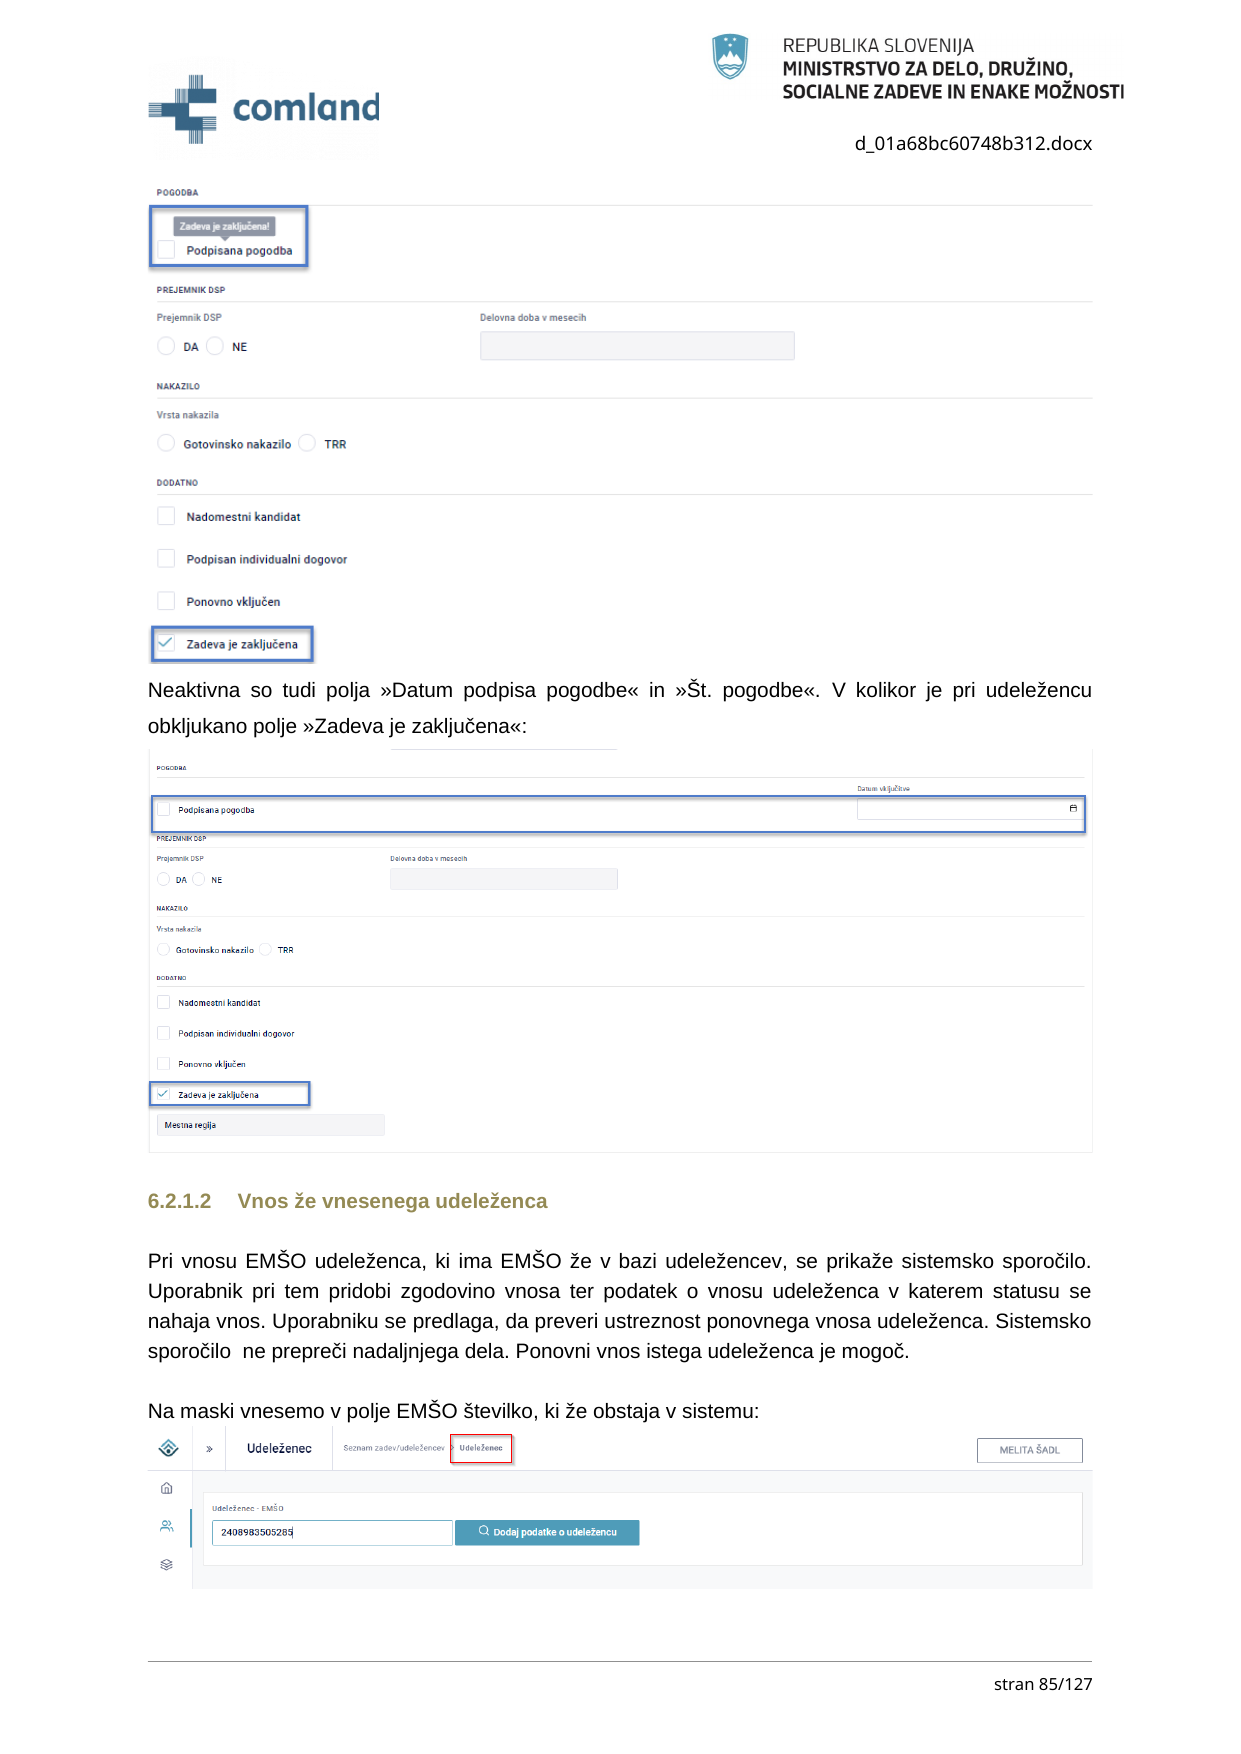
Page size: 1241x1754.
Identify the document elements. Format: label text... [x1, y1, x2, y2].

picture [707, 33, 1124, 99]
picture [147, 1426, 1093, 1589]
picture [147, 180, 1093, 664]
subtitle Vnos že vnesenega udeleženca [148, 1189, 1092, 1213]
text Pri vnosu EMŠO udeleženca, ki ima EMŠO že v bazi udeležencev, se prikaže sistemsko sporočilo. Uporabnik pri tem pridobi zgodovino vnosa ter podatek o vnosu udeleženca v katerem statusu se nahaja vnos. Uporabniku se predlaga, da preveri ustreznost ponovnega vnosa udeleženca. Sistemsko sporočilo ne prepreči nadaljnjega dela. Ponovni vnos istega udeleženca je mogoč. [148, 1249, 1092, 1363]
picture [147, 56, 379, 160]
picture [147, 749, 1093, 1153]
text Neaktivna so tudi polja »Datum podpisa pogodbe« in »Št. pogodbe«. V kolikor je pri udeležencu obkljukano polje »Zadeva je zaključena«: [148, 678, 1092, 738]
text Na maski vnesemo v polje EMŠO številko, ki že obstaja v sistemu: [148, 1399, 1092, 1423]
